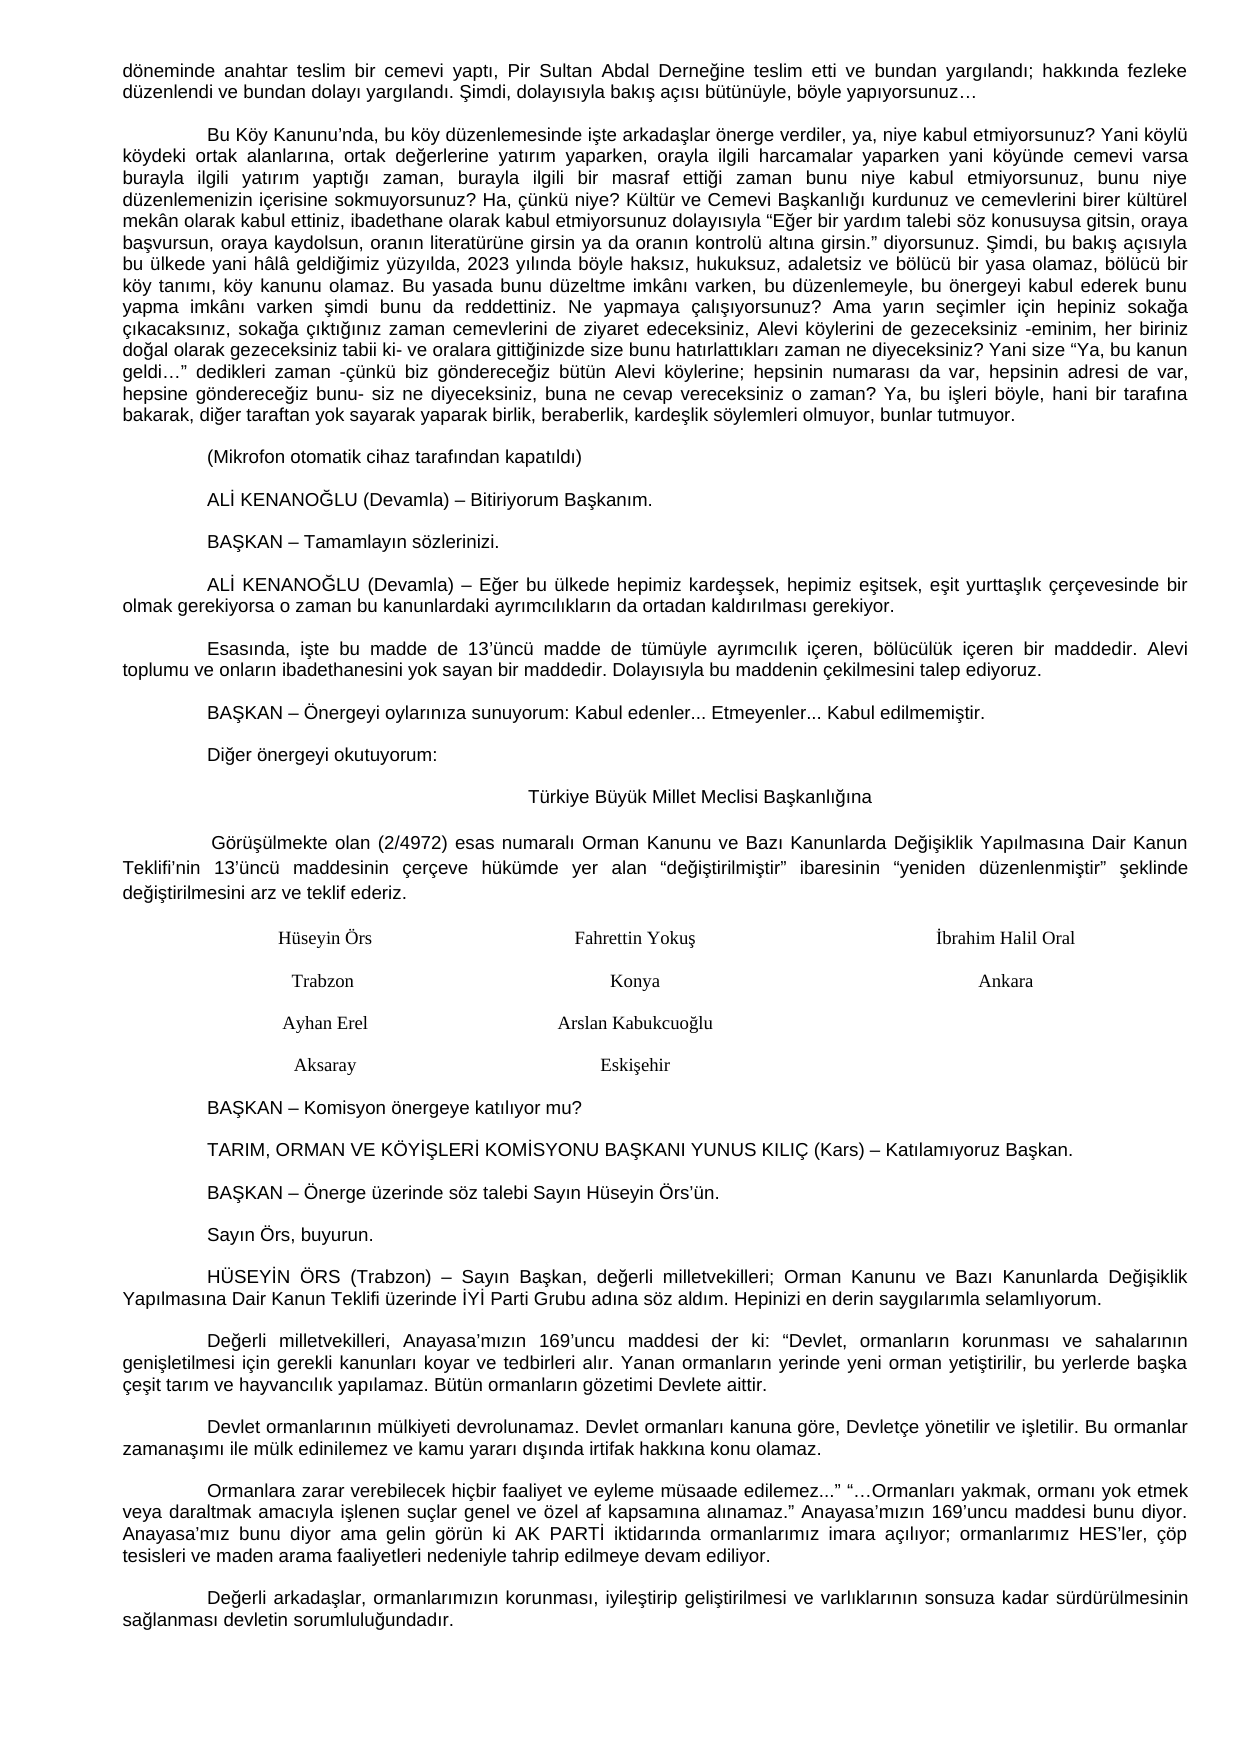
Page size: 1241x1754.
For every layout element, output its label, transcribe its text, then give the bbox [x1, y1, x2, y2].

text ALİ KENANOĞLU (Devamla) – Bitiriyorum Başkanım. [122, 489, 1189, 510]
text BAŞKAN – Komisyon önergeye katılıyor mu? [122, 1097, 1189, 1118]
text TARIM, ORMAN VE KÖYİŞLERİ KOMİSYONU BAŞKANI YUNUS KILIÇ (Kars) – Katılamıyoruz Başkan. [122, 1139, 1189, 1161]
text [122, 60, 1189, 103]
text Trabzon Konya Ankara [122, 969, 1189, 991]
text Değerli milletvekilleri, Anayasa’mızın 169’uncu maddesi der ki: “Devlet, ormanların korunması ve sahalarının genişletilmesi için gerekli kanunları koyar ve tedbirleri alır. Yanan ormanların yerinde yeni orman yetiştirilir, bu yerlerde başka çeşit tarım ve hayvancılık yapılamaz. Bütün ormanların gözetimi Devlete aittir. [122, 1330, 1189, 1395]
text BAŞKAN – Önergeyi oylarınıza sunuyorum: Kabul edenler... Etmeyenler... Kabul edilmemiştir. [122, 701, 1189, 723]
text Türkiye Büyük Millet Meclisi Başkanlığına [122, 786, 1189, 808]
text (Mikrofon otomatik cihaz tarafından kapatıldı) [122, 446, 1189, 468]
text Aksaray Eskişehir [122, 1054, 1189, 1076]
text HÜSEYİN ÖRS (Trabzon) – Sayın Başkan, değerli milletvekilleri; Orman Kanunu ve Bazı Kanunlarda Değişiklik Yapılmasına Dair Kanun Teklifi üzerinde İYİ Parti Grubu adına söz aldım. Hepinizi en derin saygılarımla selamlıyorum. [122, 1266, 1189, 1309]
text Değerli arkadaşlar, ormanlarımızın korunması, iyileştirip geliştirilmesi ve varlıklarının sonsuza kadar sürdürülmesinin sağlanması devletin sorumluluğundadır. [122, 1587, 1189, 1630]
text Hüseyin Örs Fahrettin Yokuş İbrahim Halil Oral [122, 927, 1189, 949]
text Diğer önergeyi okutuyorum: [122, 744, 1189, 765]
text ALİ KENANOĞLU (Devamla) – Eğer bu ülkede hepimiz kardeşsek, hepimiz eşitsek, eşit yurttaşlık çerçevesinde bir olmak gerekiyorsa o zaman bu kanunlardaki ayrımcılıkların da ortadan kaldırılması gerekiyor. [122, 573, 1189, 617]
text Görüşülmekte olan (2/4972) esas numaralı Orman Kanunu ve Bazı Kanunlarda Değişiklik Yapılmasına Dair Kanun Teklifi’nin 13’üncü maddesinin çerçeve hükümde yer alan “değiştirilmiştir” ibaresinin “yeniden düzenlenmiştir” şeklinde değiştirilmesini arz ve teklif ederiz. [122, 832, 1189, 903]
text BAŞKAN – Tamamlayın sözlerinizi. [122, 531, 1189, 553]
text Sayın Örs, buyurun. [122, 1224, 1189, 1245]
text Esasında, işte bu madde de 13’üncü madde de tümüyle ayrımcılık içeren, bölücülük içeren bir maddedir. Alevi toplumu ve onların ibadethanesini yok sayan bir maddedir. Dolayısıyla bu maddenin çekilmesini talep ediyoruz. [122, 637, 1189, 681]
text Ayhan Erel Arslan Kabukcuoğlu [122, 1012, 1189, 1033]
text Bu Köy Kanunu’nda, bu köy düzenlemesinde işte arkadaşlar önerge verdiler, ya, niye kabul etmiyorsunuz? Yani köylü köydeki ortak alanlarına, ortak değerlerine yatırım yaparken, orayla ilgili harcamalar yaparken yani köyünde cemevi varsa burayla ilgili yatırım yaptığı zaman, burayla ilgili bir masraf ettiği zaman bunu niye kabul etmiyorsunuz, bunu niye düzenlemenizin içerisine sokmuyorsunuz? Ha, çünkü niye? Kültür ve Cemevi Başkanlığı kurdunuz ve cemevlerini birer kültürel mekân olarak kabul ettiniz, ibadethane olarak kabul etmiyorsunuz dolayısıyla “Eğer bir yardım talebi söz konusuysa gitsin, oraya başvursun, oraya kaydolsun, oranın literatürüne girsin ya da oranın kontrolü altına girsin.” diyorsunuz. Şimdi, bu bakış açısıyla bu ülkede yani hâlâ geldiğimiz yüzyılda, 2023 yılında böyle haksız, hukuksuz, adaletsiz ve bölücü bir yasa olamaz, bölücü bir köy tanımı, köy kanunu olamaz. Bu yasada bunu düzeltme imkânı varken, bu düzenlemeyle, bu önergeyi kabul ederek bunu yapma imkânı varken şimdi bunu da reddettiniz. Ne yapmaya çalışıyorsunuz? Ama yarın seçimler için hepiniz sokağa çıkacaksınız, sokağa çıktığınız zaman cemevlerini de ziyaret edeceksiniz, Alevi köylerini de gezeceksiniz -eminim, her biriniz doğal olarak gezeceksiniz tabii ki- ve oralara gittiğinizde size bunu hatırlattıkları zaman ne diyeceksiniz? Yani size “Ya, bu kanun geldi…” dedikleri zaman -çünkü biz göndereceğiz bütün Alevi köylerine; hepsinin numarası da var, hepsinin adresi de var, hepsine göndereceğiz bunu- siz ne diyeceksiniz, buna ne cevap vereceksiniz o zaman? Ya, bu işleri böyle, hani bir tarafına bakarak, diğer taraftan yok sayarak yaparak birlik, beraberlik, kardeşlik söylemleri olmuyor, bunlar tutmuyor. [122, 124, 1189, 426]
text Ormanlara zarar verebilecek hiçbir faaliyet ve eyleme müsaade edilemez...” “…Ormanları yakmak, ormanı yok etmek veya daraltmak amacıyla işlenen suçlar genel ve özel af kapsamına alınamaz.” Anayasa’mızın 169’uncu maddesi bunu diyor. Anayasa’mız bunu diyor ama gelin görün ki AK PARTİ iktidarında ormanlarımız imara açılıyor; ormanlarımız HES’ler, çöp tesisleri ve maden arama faaliyetleri nedeniyle tahrip edilmeye devam ediliyor. [122, 1480, 1189, 1566]
text Devlet ormanlarının mülkiyeti devrolunamaz. Devlet ormanları kanuna göre, Devletçe yönetilir ve işletilir. Bu ormanlar zamanaşımı ile mülk edinilemez ve kamu yararı dışında irtifak hakkına konu olamaz. [122, 1416, 1189, 1459]
text BAŞKAN – Önerge üzerinde söz talebi Sayın Hüseyin Örs’ün. [122, 1181, 1189, 1203]
